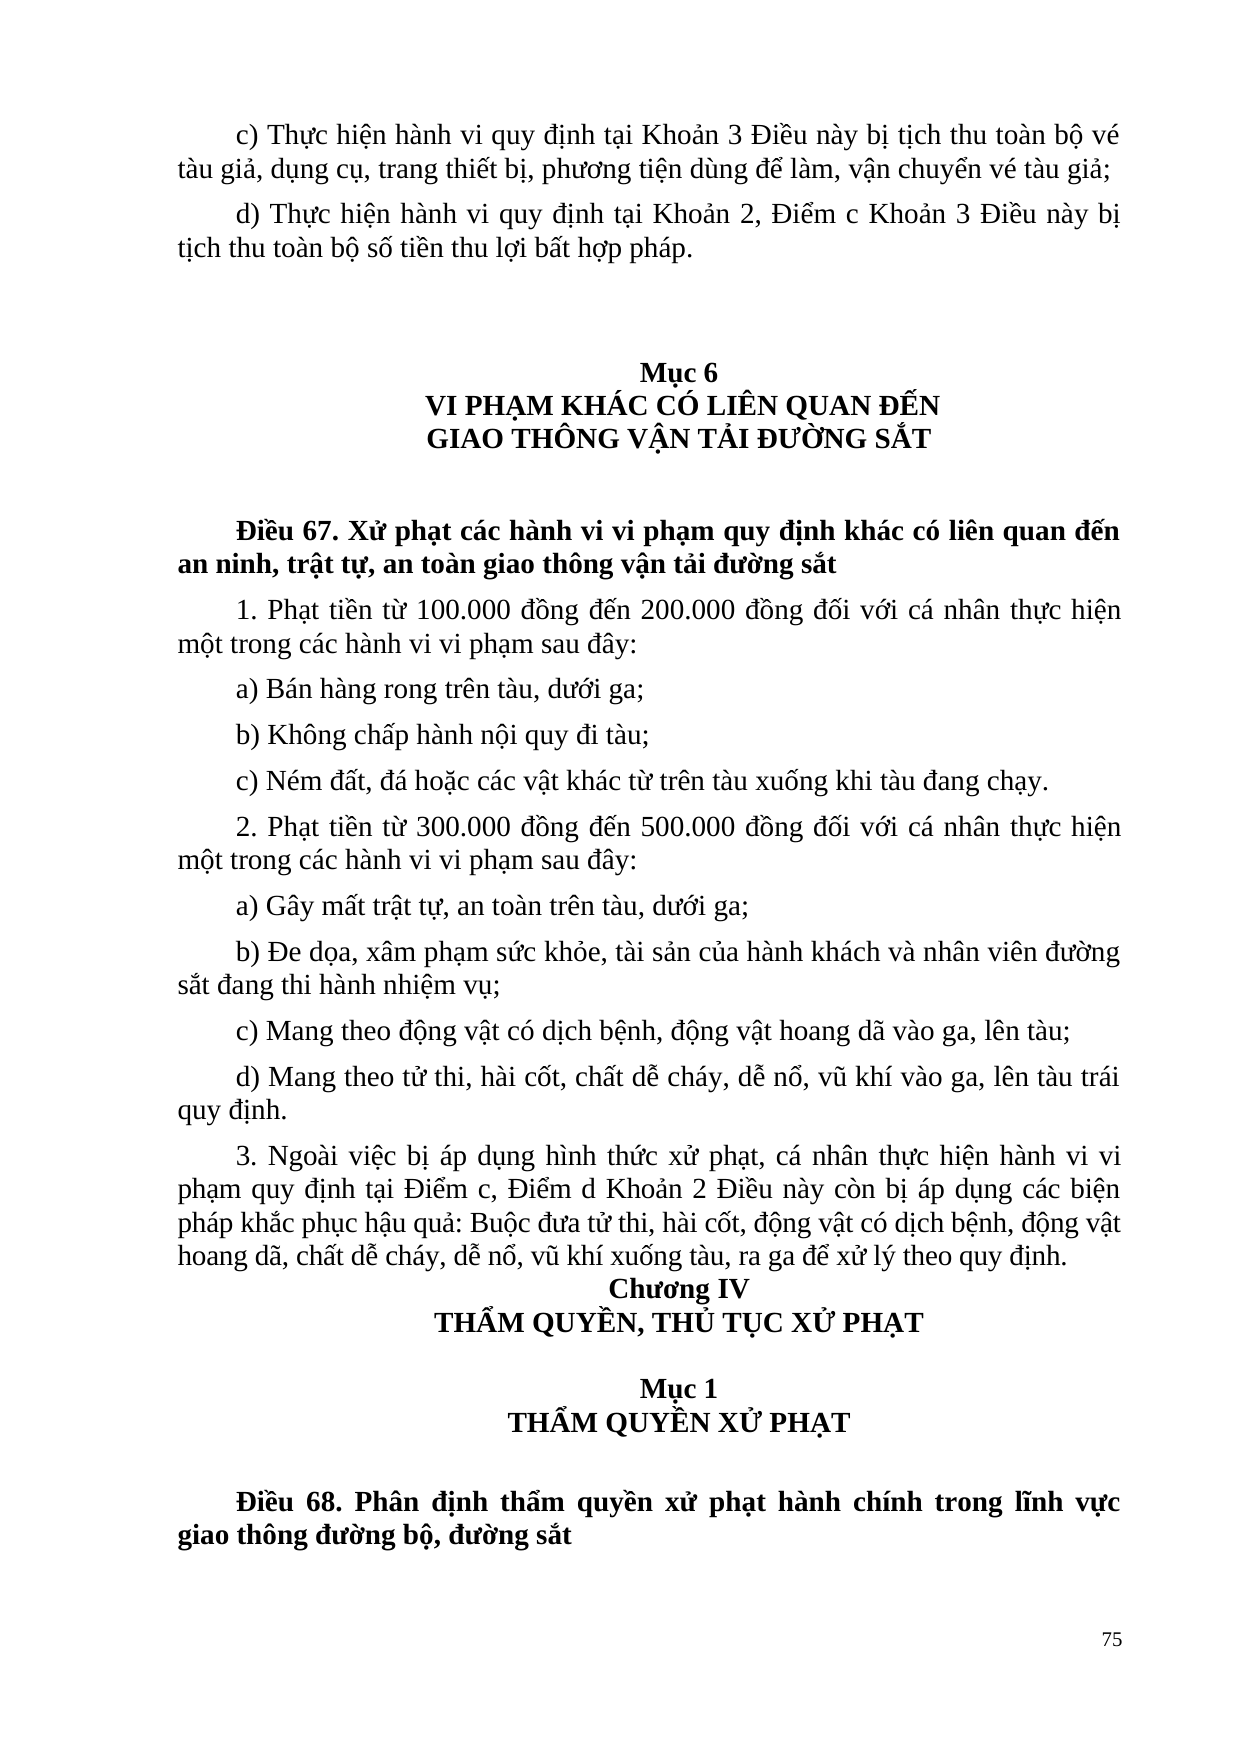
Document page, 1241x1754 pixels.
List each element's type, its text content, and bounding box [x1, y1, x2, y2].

text a) Bán hàng rong trên tàu, dưới ga; [177, 672, 1122, 706]
text c) Thực hiện hành vi quy định tại Khoản 3 Điều này bị tịch thu toàn bộ vé tàu giả, dụng cụ, trang thiết bị, phương tiện dùng để làm, vận chuyển vé tàu giả; [177, 118, 1122, 185]
text GIAO THÔNG VẬN TẢI ĐƯỜNG SẮT [177, 422, 1122, 456]
text VI PHẠM KHÁC CÓ LIÊN QUAN ĐẾN [177, 389, 1122, 422]
text c) Ném đất, đá hoặc các vật khác từ trên tàu xuống khi tàu đang chạy. [177, 764, 1122, 797]
text 3. Ngoài việc bị áp dụng hình thức xử phạt, cá nhân thực hiện hành vi vi phạm quy định tại Điểm c, Điểm d Khoản 2 Điều này còn bị áp dụng các biện pháp khắc phục hậu quả: Buộc đưa tử thi, hài cốt, động vật có dịch bệnh, động vật hoang dã, chất dễ cháy, dễ nổ, vũ khí xuống tàu, ra ga để xử lý theo quy định. [177, 1139, 1122, 1272]
text b) Không chấp hành nội quy đi tàu; [177, 718, 1122, 751]
text Chương IV [177, 1272, 1122, 1306]
text c) Mang theo động vật có dịch bệnh, động vật hoang dã vào ga, lên tàu; [177, 1014, 1122, 1047]
text Điều 68. Phân định thẩm quyền xử phạt hành chính trong lĩnh vực giao thông đường bộ, đường sắt [177, 1485, 1122, 1551]
text d) Thực hiện hành vi quy định tại Khoản 2, Điểm c Khoản 3 Điều này bị tịch thu toàn bộ số tiền thu lợi bất hợp pháp. [177, 197, 1122, 264]
text b) Đe dọa, xâm phạm sức khỏe, tài sản của hành khách và nhân viên đường sắt đang thi hành nhiệm vụ; [177, 935, 1122, 1001]
text THẨM QUYỀN, THỦ TỤC XỬ PHẠT [177, 1306, 1122, 1339]
text THẨM QUYỀN XỬ PHẠT [177, 1406, 1122, 1439]
text 2. Phạt tiền từ 300.000 đồng đến 500.000 đồng đối với cá nhân thực hiện một trong các hành vi vi phạm sau đây: [177, 810, 1122, 876]
text Mục 1 [177, 1372, 1122, 1406]
text d) Mang theo tử thi, hài cốt, chất dễ cháy, dễ nổ, vũ khí vào ga, lên tàu trái quy định. [177, 1060, 1122, 1126]
text 1. Phạt tiền từ 100.000 đồng đến 200.000 đồng đối với cá nhân thực hiện một trong các hành vi vi phạm sau đây: [177, 593, 1122, 660]
text a) Gây mất trật tự, an toàn trên tàu, dưới ga; [177, 889, 1122, 922]
text Điều 67. Xử phạt các hành vi vi phạm quy định khác có liên quan đến an ninh, trật tự, an toàn giao thông vận tải đường sắt [177, 514, 1122, 581]
text Mục 6 [177, 356, 1122, 389]
